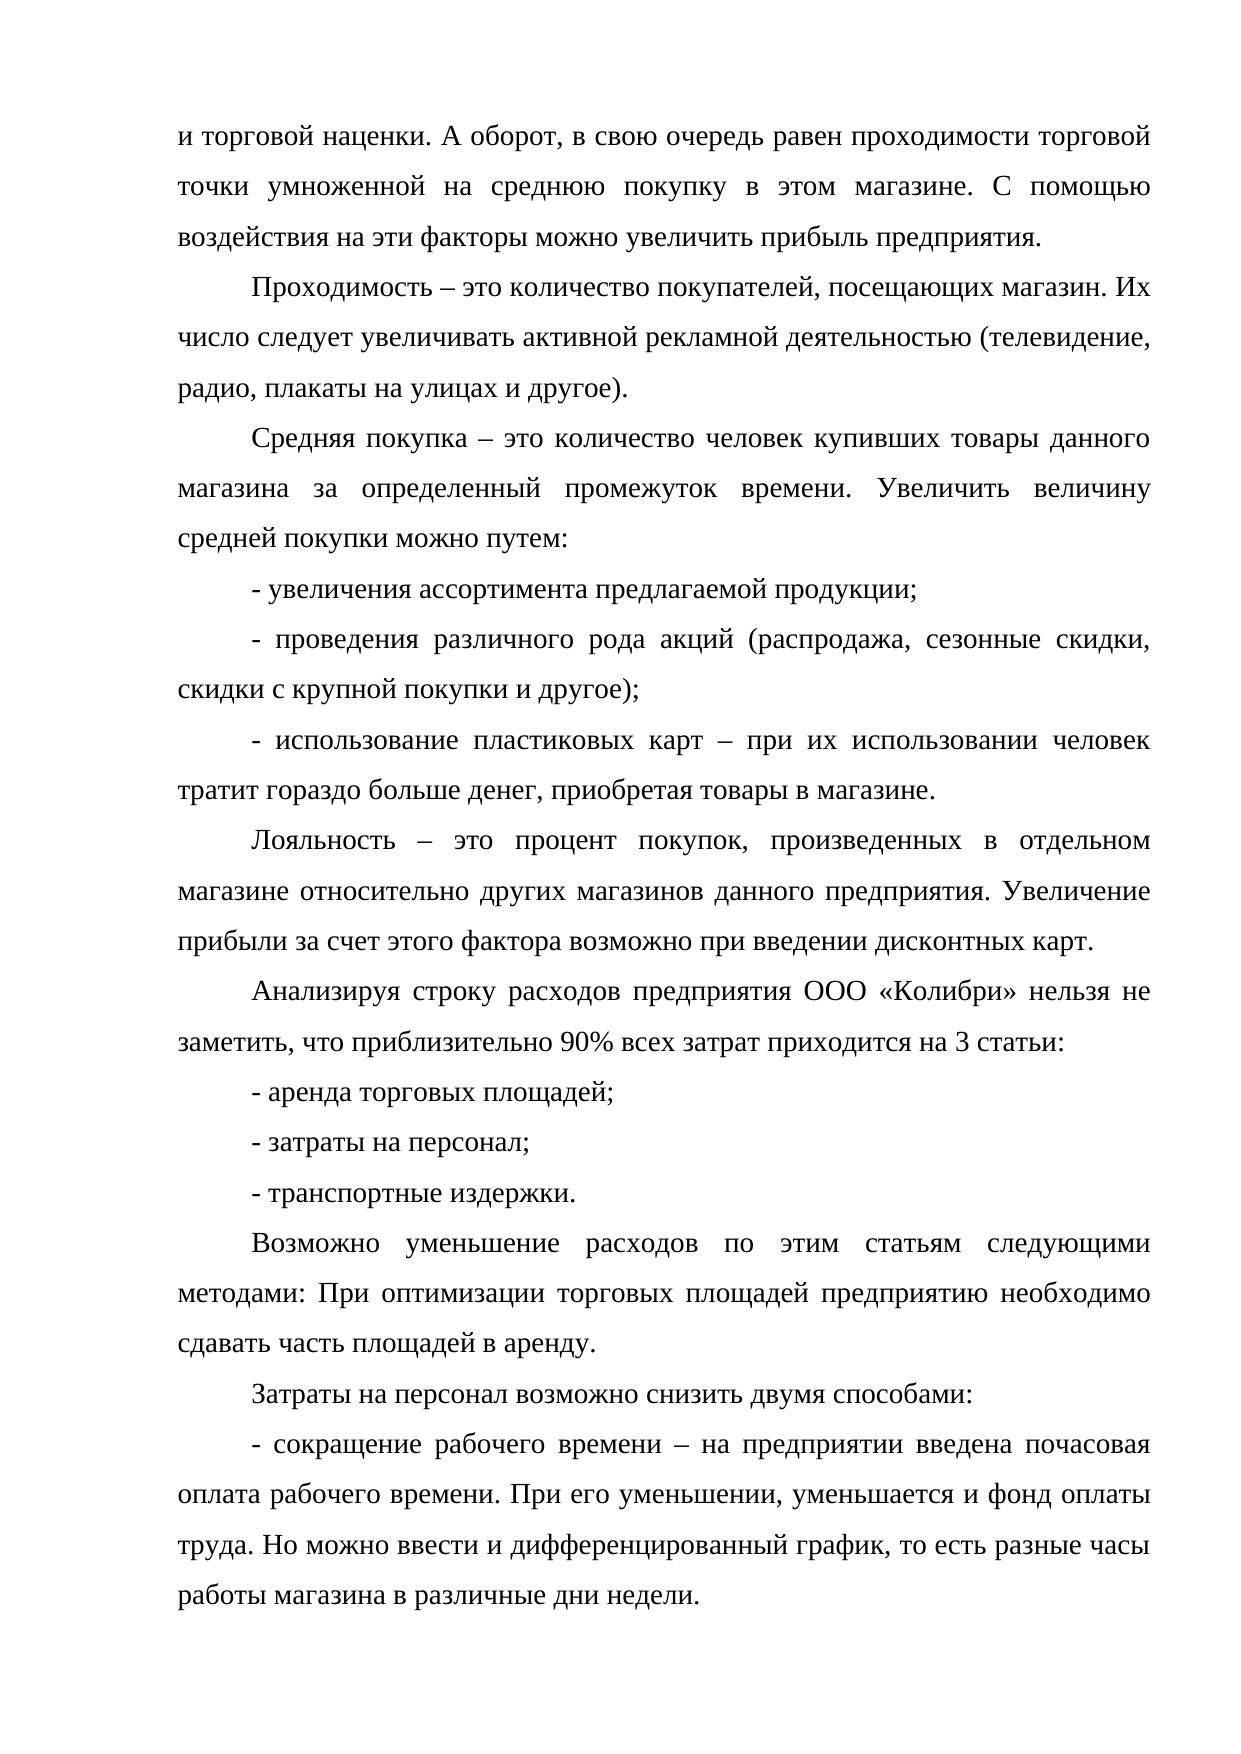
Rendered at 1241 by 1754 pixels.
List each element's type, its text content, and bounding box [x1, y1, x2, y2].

text - аренда торговых площадей; [177, 1074, 1152, 1108]
text Затраты на персонал возможно снизить двумя способами: [177, 1376, 1152, 1409]
text Проходимость – это количество покупателей, посещающих магазин. Их число следует увеличивать активной рекламной деятельностью (телевидение, радио, плакаты на улицах и другое). [177, 269, 1152, 403]
text Лояльность – это процент покупок, произведенных в отдельном магазине относительно других магазинов данного предприятия. Увеличение прибыли за счет этого фактора возможно при введении дисконтных карт. [177, 822, 1152, 957]
text - затраты на персонал; [177, 1124, 1152, 1158]
text - использование пластиковых карт – при их использовании человек тратит гораздо больше денег, приобретая товары в магазине. [177, 722, 1152, 806]
text - увеличения ассортимента предлагаемой продукции; [177, 571, 1152, 604]
text - сокращение рабочего времени – на предприятии введена почасовая оплата рабочего времени. При его уменьшении, уменьшается и фонд оплаты труда. Но можно ввести и дифференцированный график, то есть разные часы работы магазина в различные дни недели. [177, 1426, 1152, 1611]
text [177, 118, 1152, 252]
text Анализируя строку расходов предприятия ООО «Колибри» нельзя не заметить, что приблизительно 90% всех затрат приходится на 3 статьи: [177, 973, 1152, 1057]
text - транспортные издержки. [177, 1175, 1152, 1208]
text Средняя покупка – это количество человек купивших товары данного магазина за определенный промежуток времени. Увеличить величину средней покупки можно путем: [177, 420, 1152, 554]
text - проведения различного рода акций (распродажа, сезонные скидки, скидки с крупной покупки и другое); [177, 621, 1152, 705]
text Возможно уменьшение расходов по этим статьям следующими методами: При оптимизации торговых площадей предприятию необходимо сдавать часть площадей в аренду. [177, 1225, 1152, 1359]
